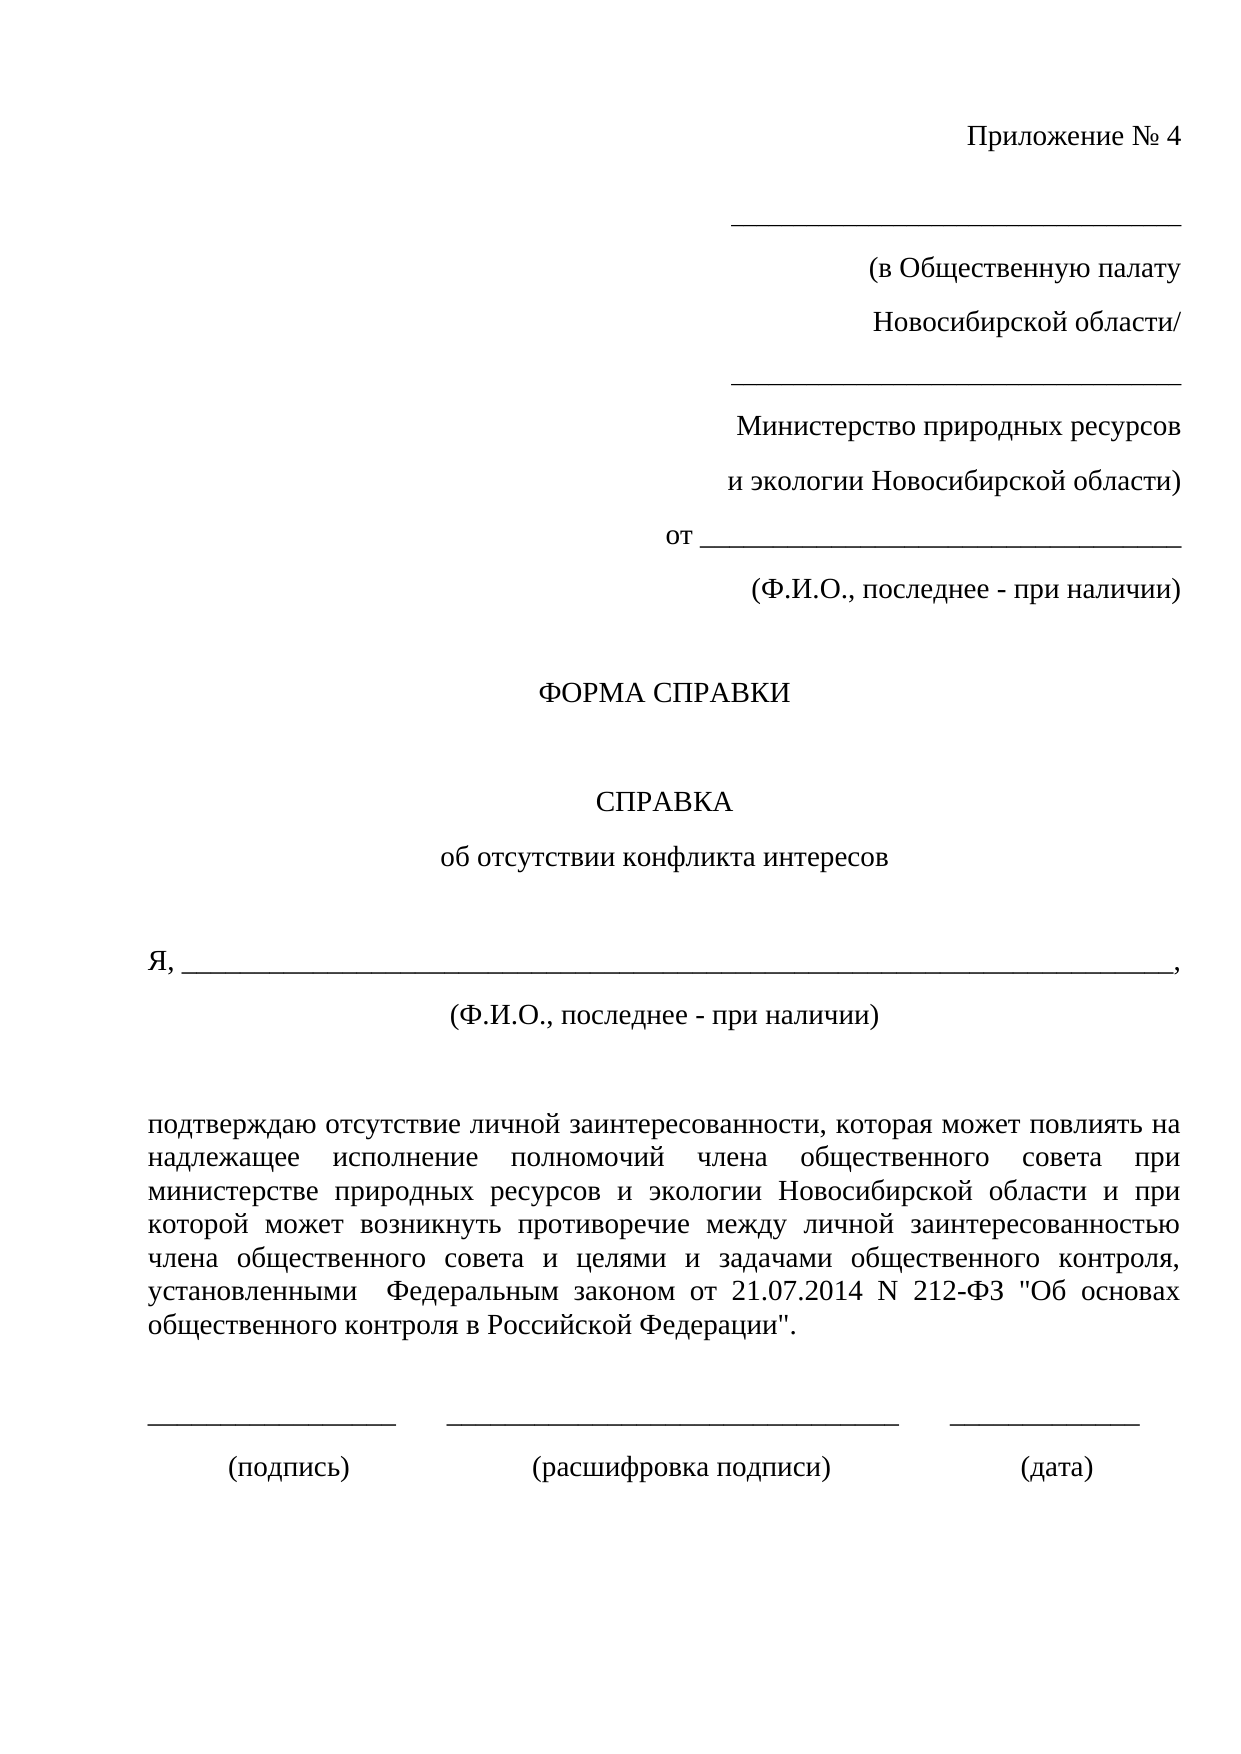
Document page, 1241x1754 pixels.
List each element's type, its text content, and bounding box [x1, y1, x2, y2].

text Я, ____________________________________________________________________, [148, 943, 1181, 976]
text от _________________________________ [148, 517, 1181, 551]
text подтверждаю отсутствие личной заинтересованности, которая может повлиять на надлежащее исполнение полномочий члена общественного совета при министерстве природных ресурсов и экологии Новосибирской области и при которой может возникнуть противоречие между личной заинтересованностью члена общественного совета и целями и задачами общественного контроля, установленными Федеральным законом от 21.07.2014 N 212-ФЗ "Об основах общественного контроля в Российской Федерации". [148, 1106, 1181, 1341]
text об отсутствии конфликта интересов [148, 839, 1181, 872]
text (Ф.И.О., последнее - при наличии) [148, 572, 1181, 605]
text (подпись) (расшифровка подписи) (дата) [148, 1449, 1181, 1483]
text (в Общественную палату [148, 250, 1181, 284]
text ____________________________________ [148, 201, 1181, 229]
text и экологии Новосибирской области) [148, 463, 1181, 496]
text Министерство природных ресурсов [148, 408, 1181, 442]
text Приложение № 4 [768, 118, 1181, 152]
text _________________ _______________________________ _____________ [148, 1395, 1181, 1428]
text СПРАВКА [148, 784, 1181, 818]
text Новосибирской области/ [148, 304, 1181, 338]
text ____________________________________ [148, 359, 1181, 388]
text (Ф.И.О., последнее - при наличии) [148, 997, 1181, 1031]
text ФОРМА СПРАВКИ [148, 676, 1181, 709]
